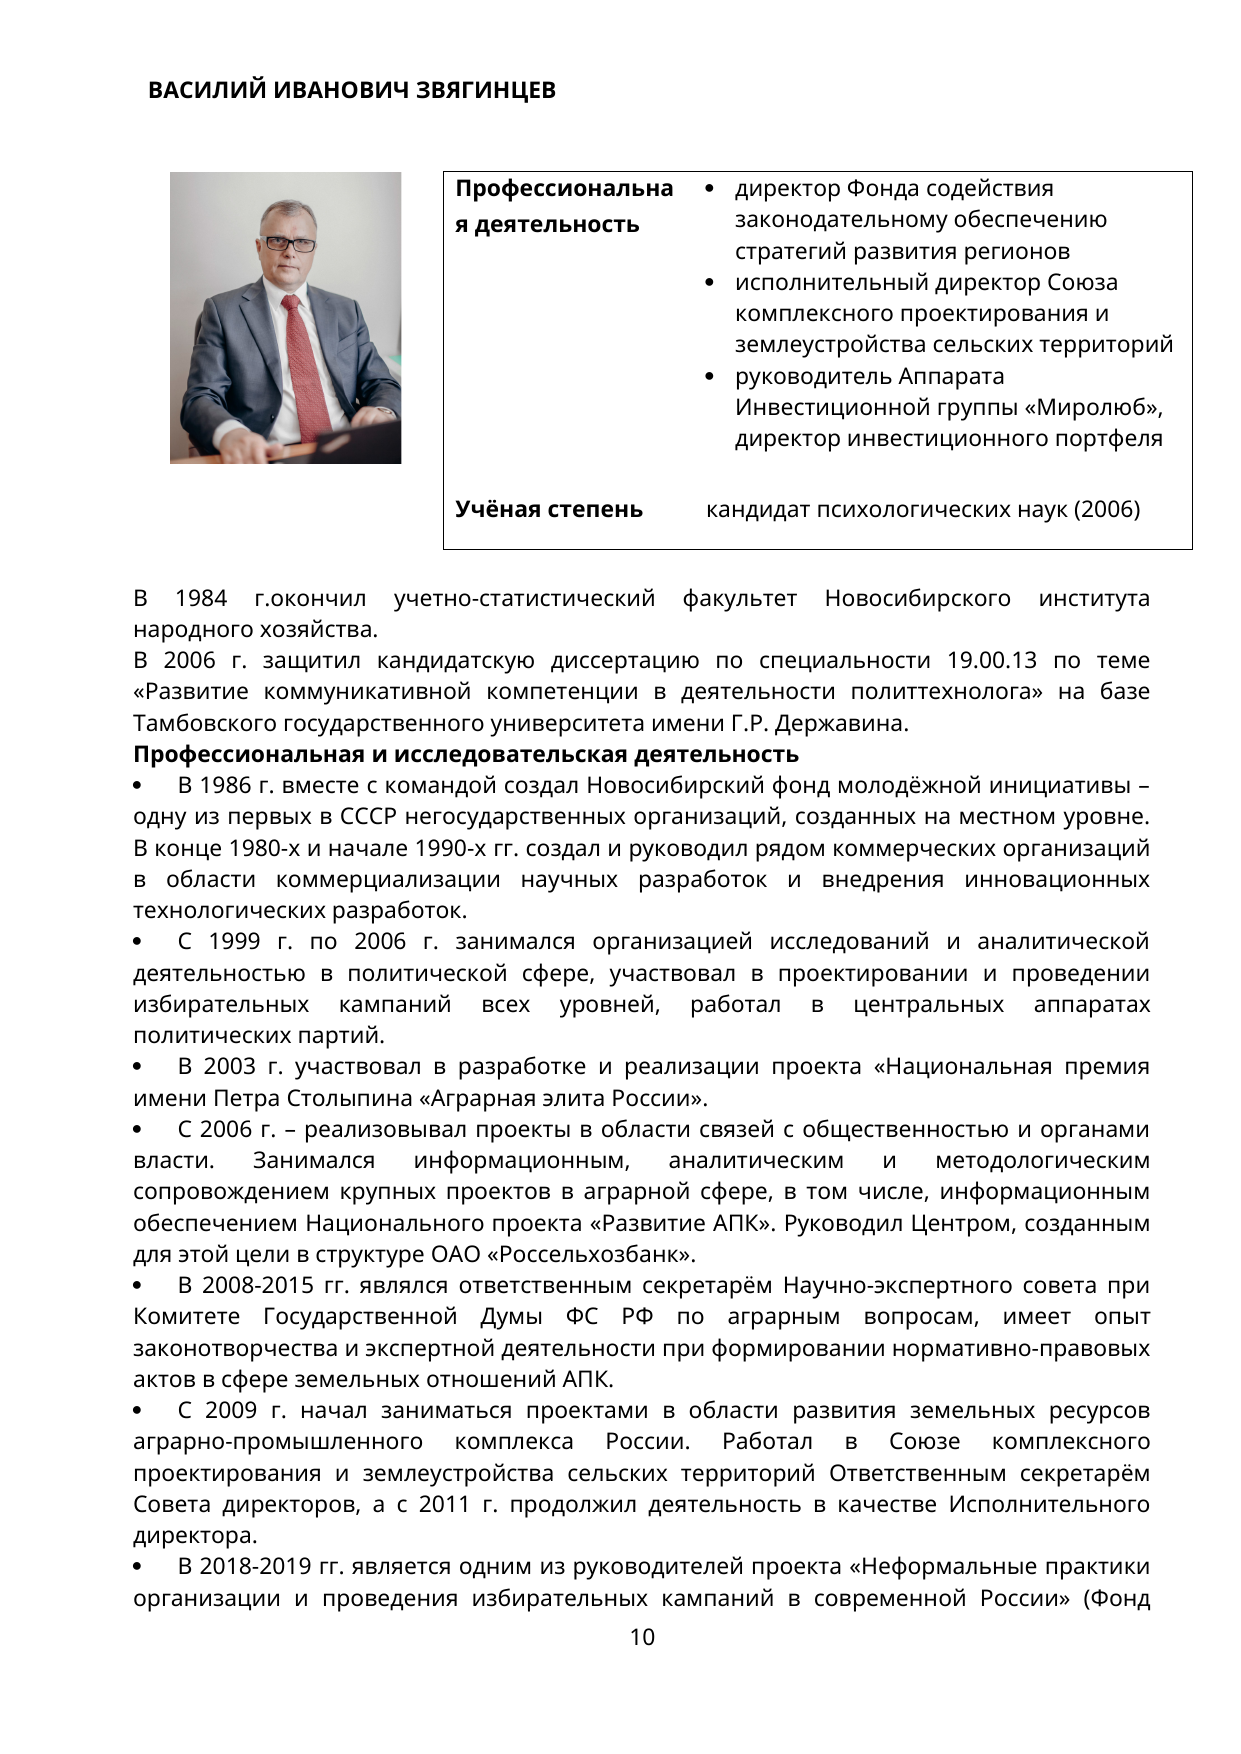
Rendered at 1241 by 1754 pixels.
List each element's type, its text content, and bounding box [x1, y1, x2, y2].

text Профессиональная и исследовательская деятельность [133, 738, 1152, 769]
table_cell кандидат психологических наук (2006) [695, 493, 1192, 549]
list С 2006 г. – реализовывал проекты в области связей с общественностью и органами власти. Занимался информационным, аналитическим и методологическим сопровождением крупных проектов в аграрной сфере, в том числе, информационным обеспечением Национального проекта «Развитие АПК». Руководил Центром, созданным для этой цели в структуре ОАО «Россельхозбанк». [133, 1113, 1152, 1269]
table_header директор Фонда содействия законодательному обеспечению стратегий развития регионов исполнительный директор Союза комплексного проектирования и землеустройства сельских территорий руководитель Аппарата Инвестиционной группы «Миролюб», директор инвестиционного портфеля [695, 172, 1192, 493]
list В 2008-2015 гг. являлся ответственным секретарём Научно-экспертного совета при Комитете Государственной Думы ФС РФ по аграрным вопросам, имеет опыт законотворчества и экспертной деятельности при формировании нормативно-правовых актов в сфере земельных отношений АПК. [133, 1269, 1152, 1394]
picture [170, 172, 402, 464]
list С 2009 г. начал заниматься проектами в области развития земельных ресурсов аграрно-промышленного комплекса России. Работал в Союзе комплексного проектирования и землеустройства сельских территорий Ответственным секретарём Совета директоров, а с 2011 г. продолжил деятельность в качестве Исполнительного директора. [133, 1394, 1152, 1550]
list В 1986 г. вместе с командой создал Новосибирский фонд молодёжной инициативы – одну из первых в СССР негосударственных организаций, созданных на местном уровне. В конце 1980-х и начале 1990-х гг. создал и руководил рядом коммерческих организаций в области коммерциализации научных разработок и внедрения инновационных технологических разработок. [133, 769, 1152, 925]
table_cell Учёная степень [444, 493, 694, 549]
text ВАСИЛИЙ ИВАНОВИЧ ЗВЯГИНЦЕВ [133, 74, 1152, 105]
table_header [159, 171, 443, 549]
list С 1999 г. по 2006 г. занимался организацией исследований и аналитической деятельностью в политической сфере, участвовал в проектировании и проведении избирательных кампаний всех уровней, работал в центральных аппаратах политических партий. [133, 925, 1152, 1050]
text В 2006 г. защитил кандидатскую диссертацию по специальности 19.00.13 по теме «Развитие коммуникативной компетенции в деятельности политтехнолога» на базе Тамбовского государственного университета имени Г.Р. Державина. [133, 644, 1152, 738]
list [133, 1550, 1152, 1613]
table_header Профессиональная деятельность [444, 172, 694, 493]
text В 1984 г.окончил учетно-статистический факультет Новосибирского института народного хозяйства. [133, 582, 1152, 644]
list В 2003 г. участвовал в разработке и реализации проекта «Национальная премия имени Петра Столыпина «Аграрная элита России». [133, 1050, 1152, 1113]
